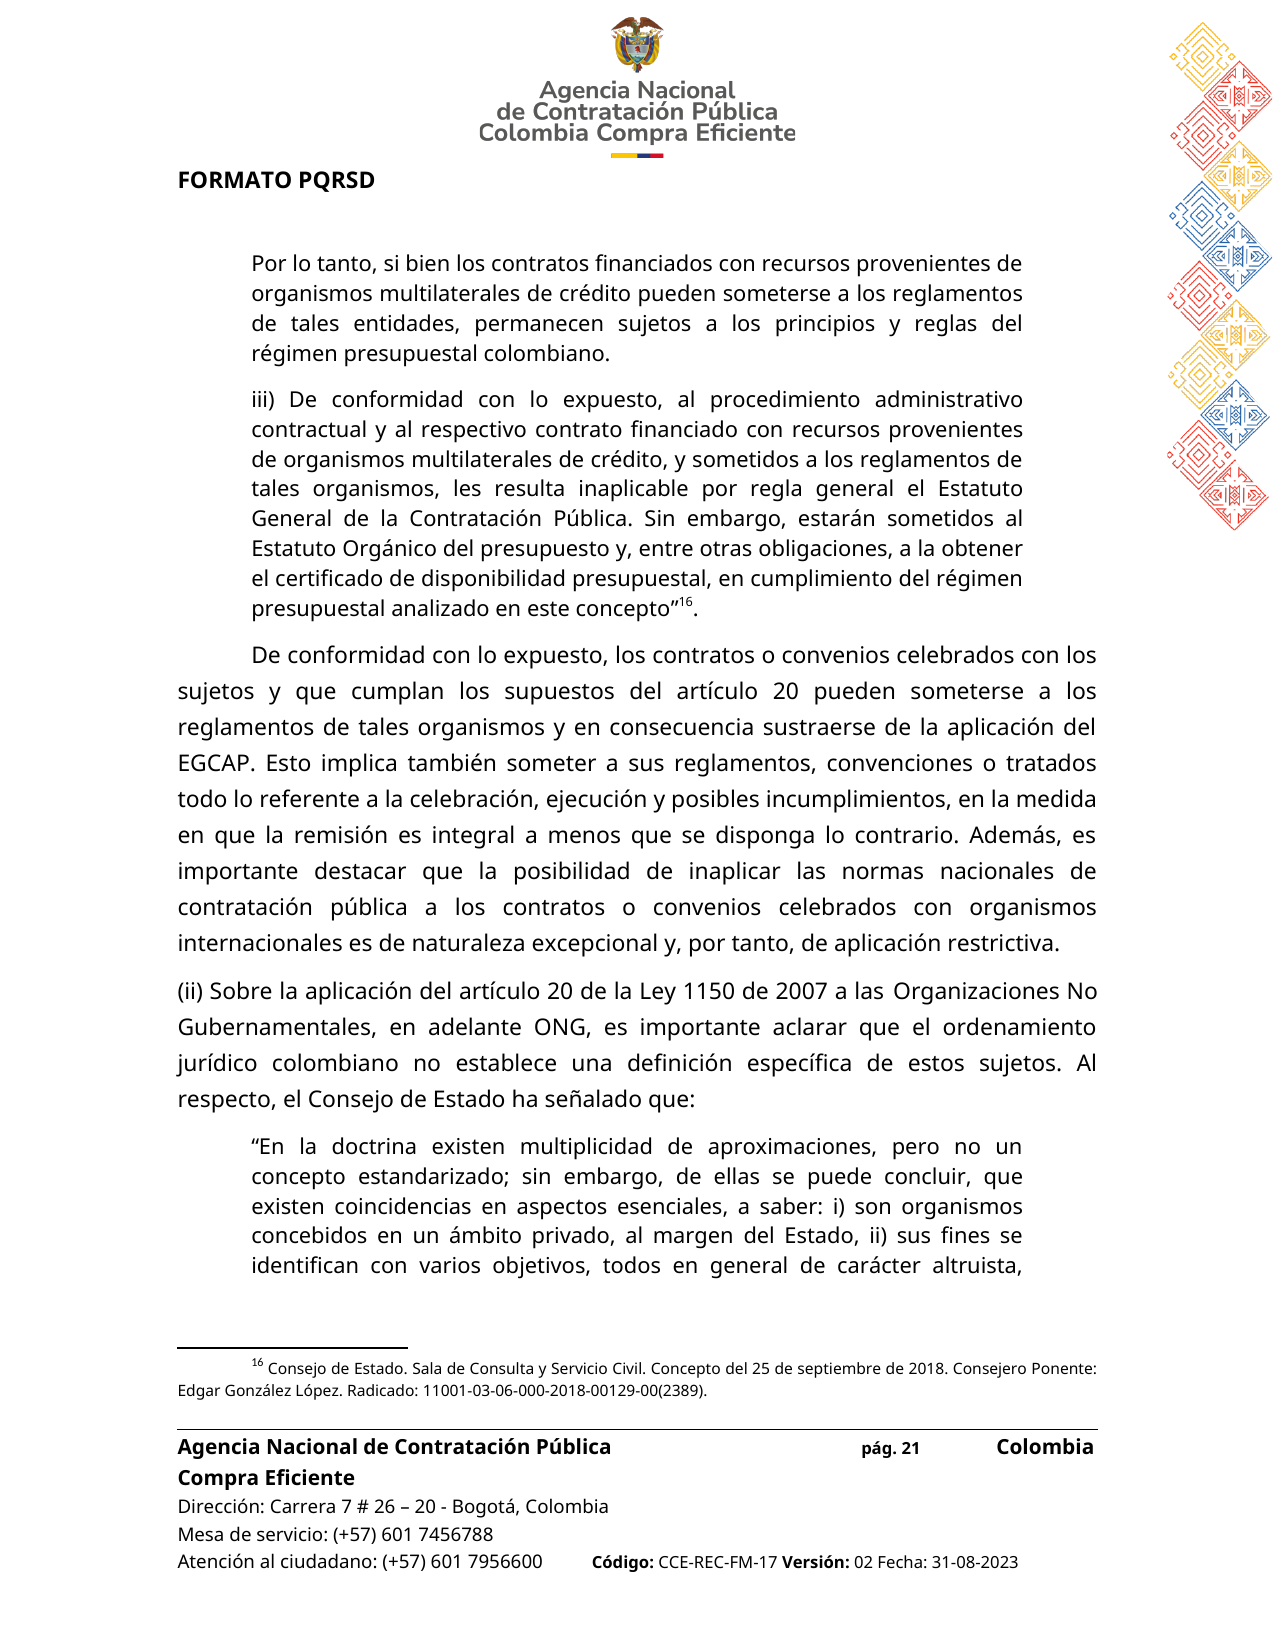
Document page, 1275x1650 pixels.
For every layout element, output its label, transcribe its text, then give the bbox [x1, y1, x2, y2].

text iii) De conformidad con lo expuesto, al procedimiento administrativo contractual y al respectivo contrato financiado con recursos provenientes de organismos multilaterales de crédito, y sometidos a los reglamentos de tales organismos, les resulta inaplicable por regla general el Estatuto General de la Contratación Pública. Sin embargo, estarán sometidos al Estatuto Orgánico del presupuesto y, entre otras obligaciones, a la obtener el certificado de disponibilidad presupuestal, en cumplimiento del régimen presupuestal analizado en este concepto”. [251, 384, 1024, 622]
text (ii) Sobre la aplicación del artículo 20 de la Ley 1150 de 2007 a las Organizaciones No Gubernamentales, en adelante ONG, es importante aclarar que el ordenamiento jurídico colombiano no establece una definición específica de estos sujetos. Al respecto, el Consejo de Estado ha señalado que: [177, 975, 1098, 1114]
picture [1165, 22, 1272, 528]
text De conformidad con lo expuesto, los contratos o convenios celebrados con los sujetos y que cumplan los supuestos del artículo 20 pueden someterse a los reglamentos de tales organismos y en consecuencia sustraerse de la aplicación del EGCAP. Esto implica también someter a sus reglamentos, convenciones o tratados todo lo referente a la celebración, ejecución y posibles incumplimientos, en la medida en que la remisión es integral a menos que se disponga lo contrario. Además, es importante destacar que la posibilidad de inaplicar las normas nacionales de contratación pública a los contratos o convenios celebrados con organismos internacionales es de naturaleza excepcional y, por tanto, de aplicación restrictiva. [177, 639, 1098, 958]
picture [479, 17, 796, 158]
text Por lo tanto, si bien los contratos financiados con recursos provenientes de organismos multilaterales de crédito pueden someterse a los reglamentos de tales entidades, permanecen sujetos a los principios y reglas del régimen presupuestal colombiano. [251, 248, 1024, 367]
